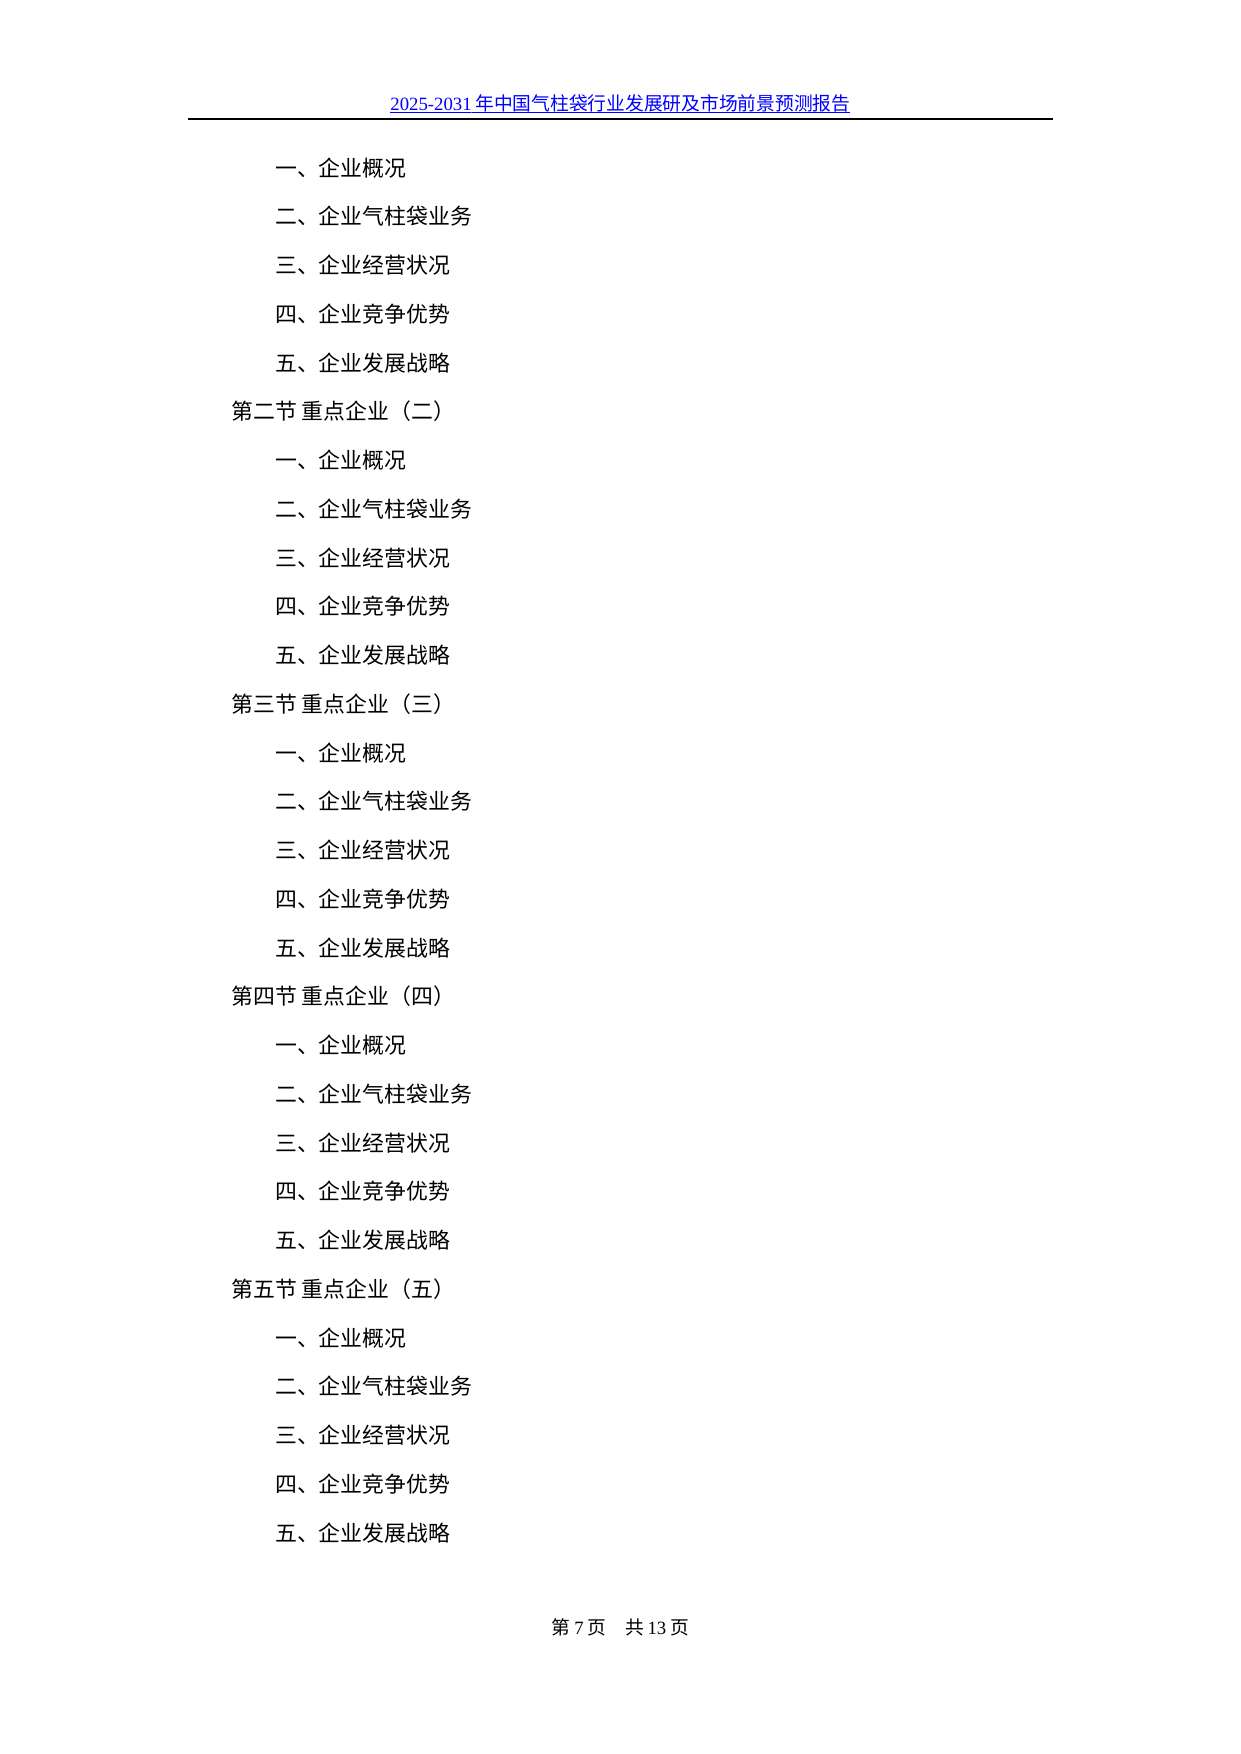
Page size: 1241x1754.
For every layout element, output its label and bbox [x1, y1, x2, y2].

text [187, 150, 1053, 1548]
